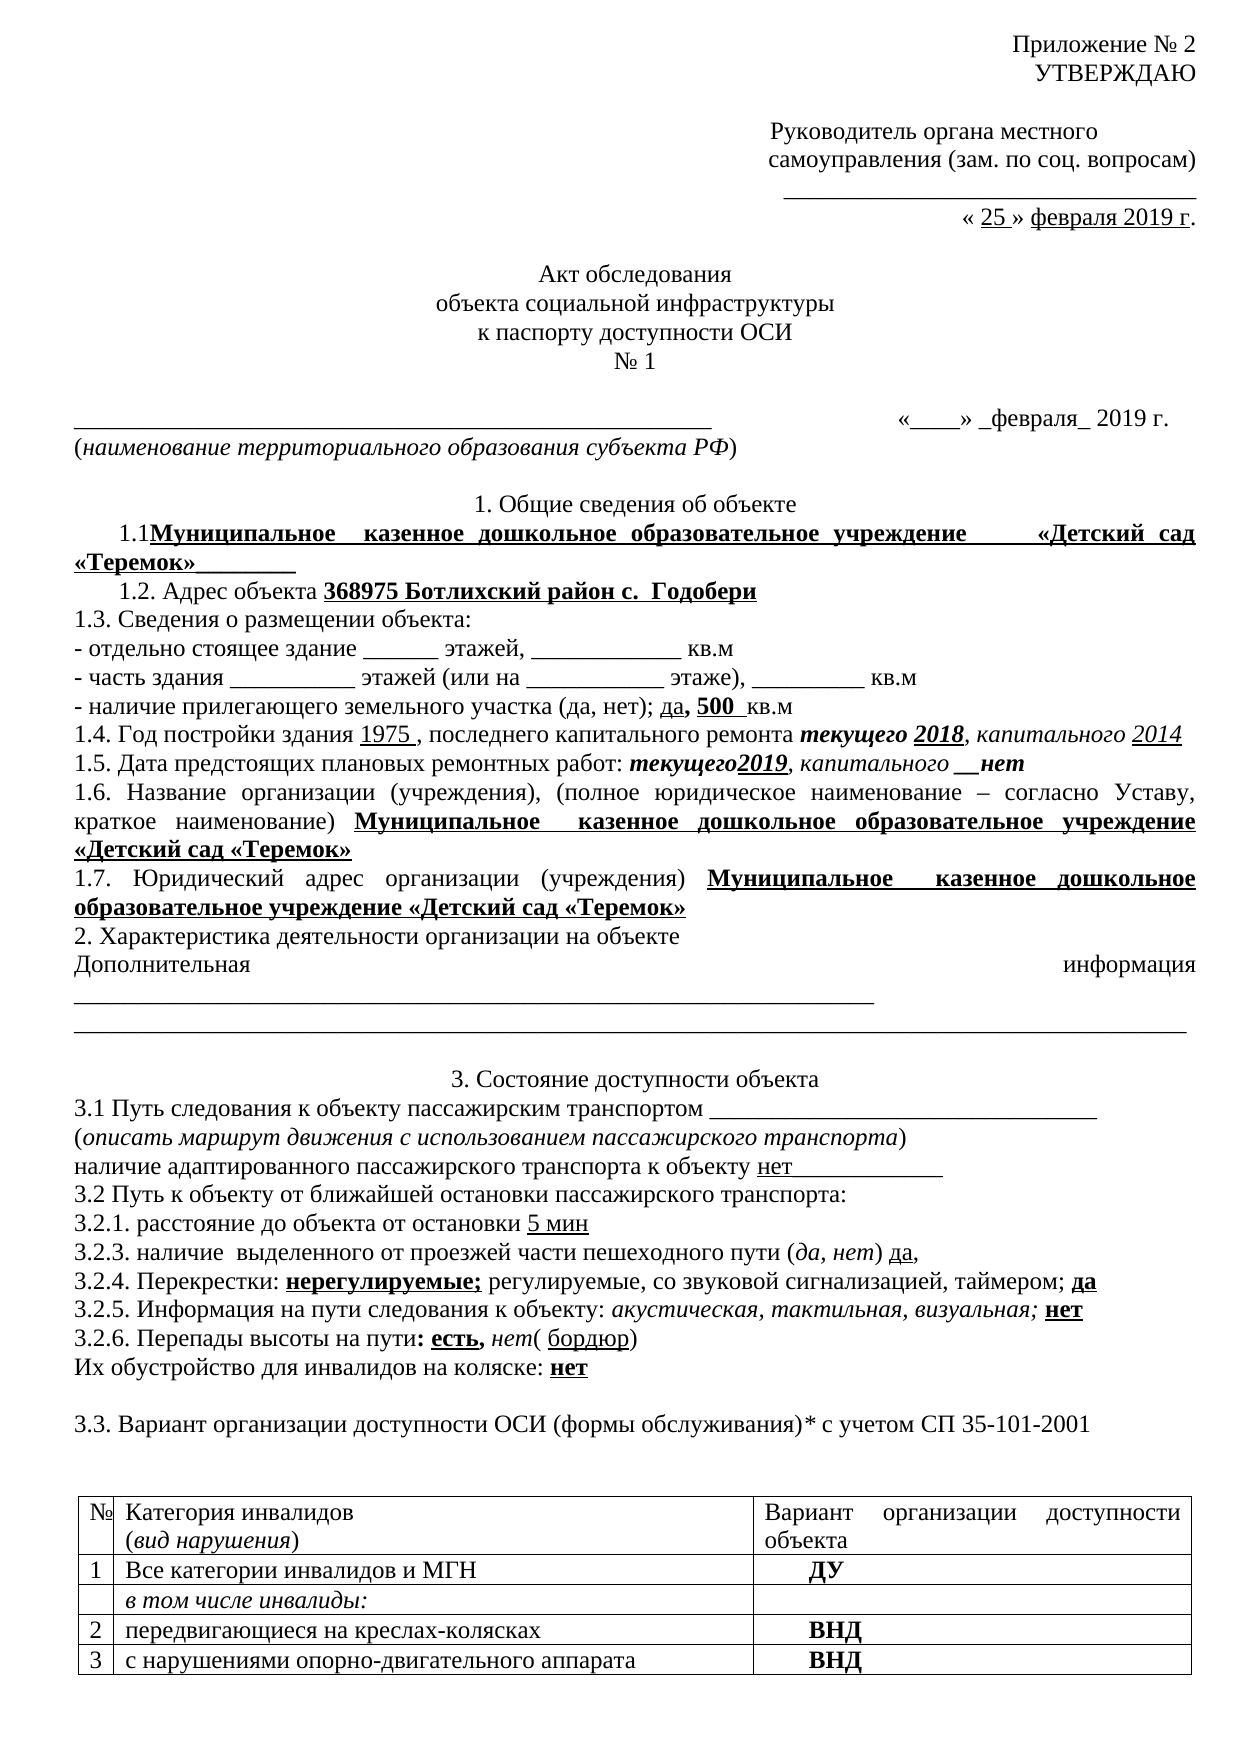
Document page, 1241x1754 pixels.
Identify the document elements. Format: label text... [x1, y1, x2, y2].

table_cell ДУ [754, 1555, 1191, 1584]
text Их обустройство для инвалидов на коляске: нет [74, 1352, 1196, 1381]
text - часть здания __________ этажей (или на ___________ этаже), _________ кв.м [74, 662, 1196, 691]
text Дополнительная информация ________________________________________________________________ [74, 949, 1196, 1007]
text самоуправления (зам. по соц. вопросам) [694, 144, 1196, 173]
text объекта социальной инфраструктуры [74, 288, 1196, 317]
table_cell [754, 1585, 1191, 1614]
text 3.2 Путь к объекту от ближайшей остановки пассажирского транспорта: [74, 1179, 1196, 1208]
text УТВЕРЖДАЮ [74, 58, 1196, 87]
text 1. Общие сведения об объекте [74, 489, 1196, 518]
table_cell 1 [79, 1555, 113, 1584]
text 3.2.3. наличие выделенного от проезжей части пешеходного пути (да, нет) да, [74, 1237, 1196, 1266]
text Руководитель органа местного [694, 116, 1196, 144]
table_cell Все категории инвалидов и МГН [114, 1555, 753, 1584]
text 3.1 Путь следования к объекту пассажирским транспортом _______________________________ [74, 1093, 1196, 1122]
table_cell передвигающиеся на креслах-колясках [114, 1615, 753, 1644]
text 2. Характеристика деятельности организации на объекте [74, 921, 1196, 949]
text к паспорту доступности ОСИ [74, 317, 1196, 346]
text - отдельно стоящее здание ______ этажей, ____________ кв.м [74, 633, 1196, 662]
text 3.2.1. расстояние до объекта от остановки 5 мин [74, 1208, 1196, 1237]
text « 25 » февраля 2019 г. [723, 202, 1196, 231]
text наличие адаптированного пассажирского транспорта к объекту нет____________ [74, 1151, 1196, 1179]
table_cell ВНД [754, 1645, 1191, 1673]
text 1.3. Сведения о размещении объекта: [74, 604, 1196, 633]
text _________________________________ [74, 173, 1196, 202]
text Приложение № 2 [74, 29, 1196, 58]
table_cell с нарушениями опорно-двигательного аппарата [114, 1645, 753, 1673]
text 1.5. Дата предстоящих плановых ремонтных работ: текущего2019, капитального __нет [74, 748, 1196, 777]
text 1.1Муниципальное казенное дошкольное образовательное учреждение «Детский сад «Теремок»________ [74, 518, 1196, 576]
text (описать маршрут движения с использованием пассажирского транспорта) [74, 1122, 1196, 1151]
text 3.2.6. Перепады высоты на пути: есть, нет( бордюр) [74, 1323, 1196, 1352]
text № 1 [74, 346, 1196, 374]
table_header Вариант организации доступности объекта [754, 1497, 1191, 1554]
text - наличие прилегающего земельного участка (да, нет); да, 500 кв.м [74, 691, 1196, 719]
text 3. Состояние доступности объекта [74, 1064, 1196, 1093]
text 1.2. Адрес объекта 368975 Ботлихский район с. Годобери [74, 576, 1196, 604]
table_header «____» _февраля_ 2019 г. [886, 403, 1196, 461]
table_cell 2 [79, 1615, 113, 1644]
table_header Категория инвалидов (вид нарушения) [114, 1497, 753, 1554]
table_cell в том числе инвалиды: [114, 1585, 753, 1614]
text _________________________________________________________________________________________ [74, 1007, 1196, 1036]
text 1.4. Год постройки здания 1975 , последнего капитального ремонта текущего 2018, капитального 2014 [74, 719, 1196, 748]
text 3.2.5. Информация на пути следования к объекту: акустическая, тактильная, визуальная; нет [74, 1294, 1196, 1323]
text 3.3. Вариант организации доступности ОСИ (формы обслуживания)* с учетом СП 35-101-2001 [74, 1409, 1196, 1438]
table_header ___________________________________________________ (наименование территориального образования субъекта РФ) [63, 403, 886, 461]
table_cell ВНД [754, 1615, 1191, 1644]
table_cell 3 [79, 1645, 113, 1673]
text 1.6. Название организации (учреждения), (полное юридическое наименование – согласно Уставу, краткое наименование) Муниципальное казенное дошкольное образовательное учреждение «Детский сад «Теремок» [74, 777, 1196, 863]
text Акт обследования [74, 259, 1196, 288]
text 3.2.4. Перекрестки: нерегулируемые; регулируемые, со звуковой сигнализацией, таймером; да [74, 1266, 1196, 1294]
table_header № [79, 1497, 113, 1554]
table_cell [79, 1585, 113, 1614]
text 1.7. Юридический адрес организации (учреждения) Муниципальное казенное дошкольное образовательное учреждение «Детский сад «Теремок» [74, 863, 1196, 921]
